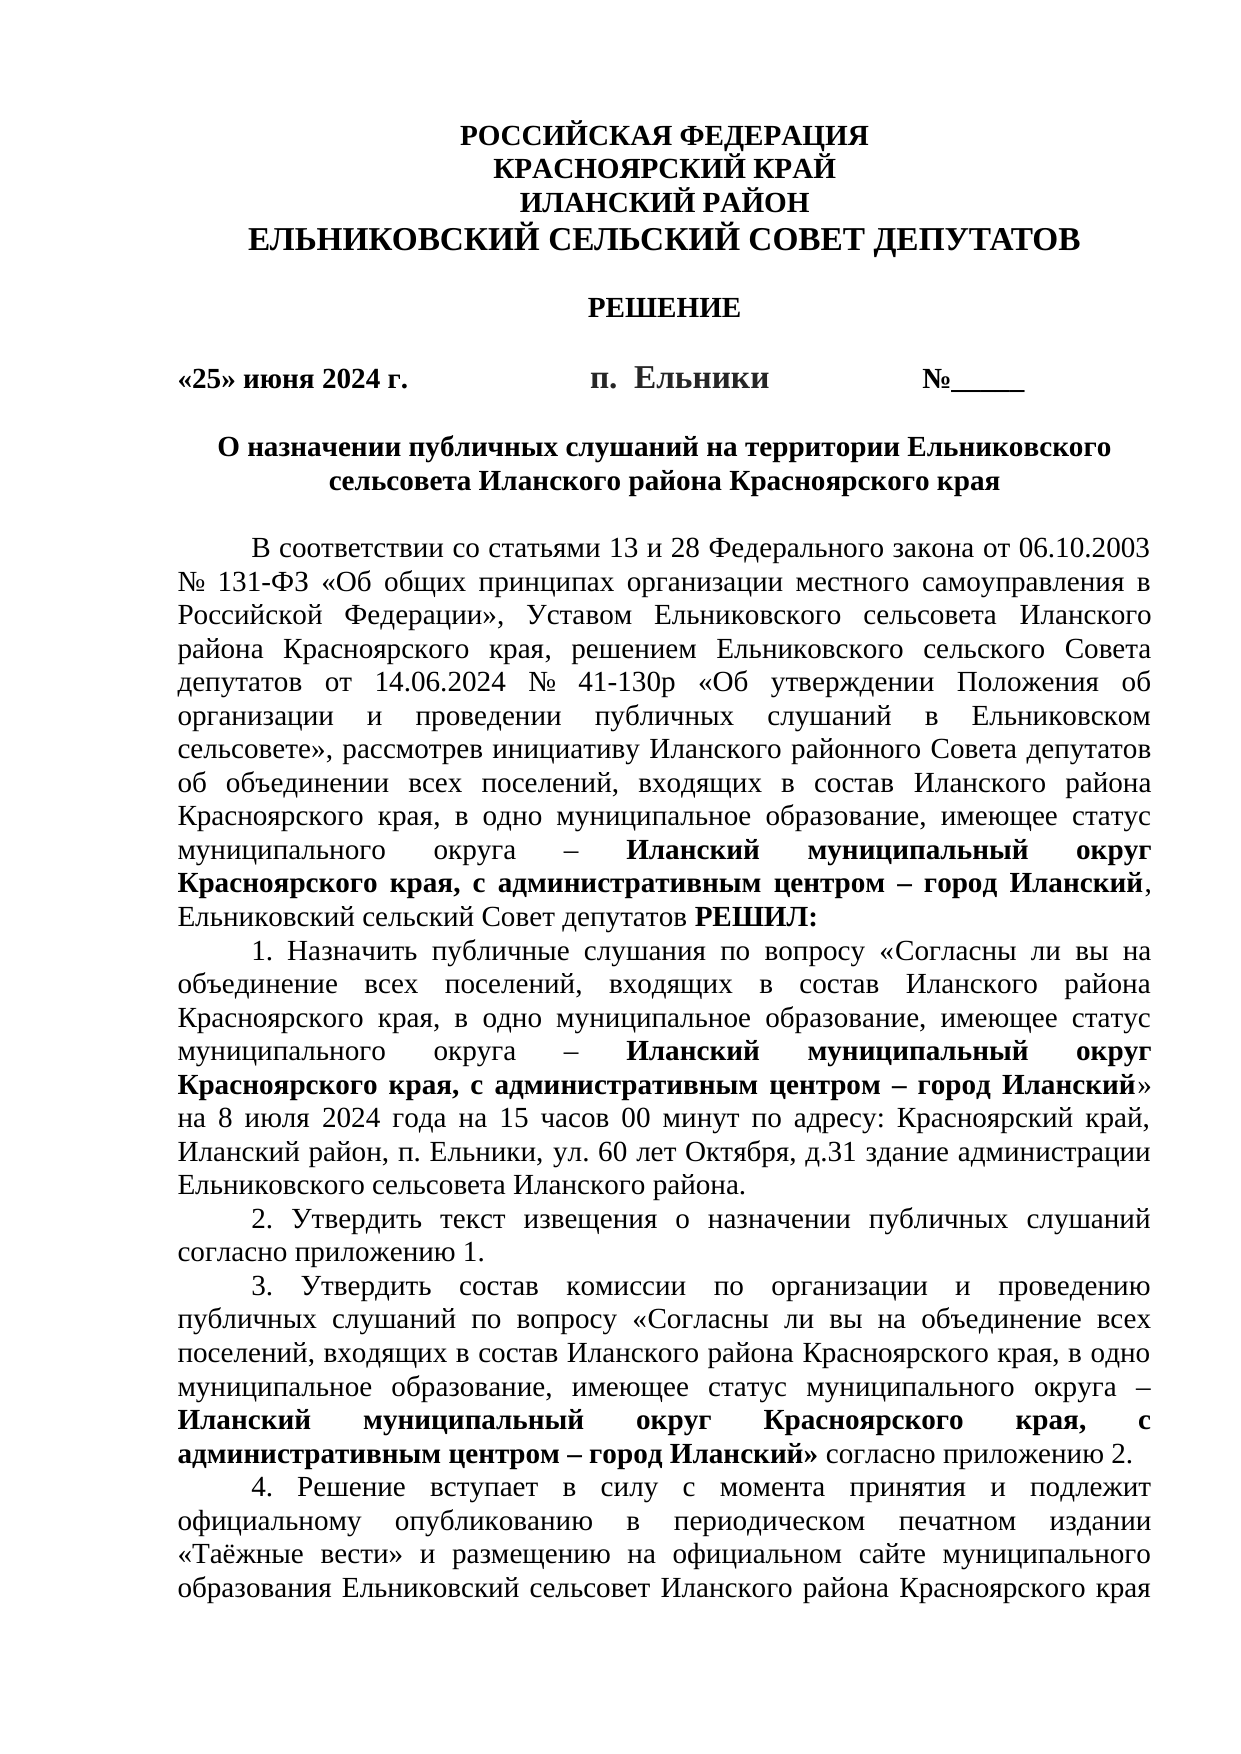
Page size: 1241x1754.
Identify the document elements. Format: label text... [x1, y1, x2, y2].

text РОССИЙСКАЯ ФЕДЕРАЦИЯ [177, 118, 1152, 152]
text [177, 1469, 1152, 1603]
text В соответствии со статьями 13 и 28 Федерального закона от 06.10.2003 № 131-ФЗ «Об общих принципах организации местного самоуправления в Российской Федерации», Уставом Ельниковского сельсовета Иланского района Красноярского края, решением Ельниковского сельского Совета депутатов от 14.06.2024 № 41-130р «Об утверждении Положения об организации и проведении публичных слушаний в Ельниковском сельсовете», рассмотрев инициативу Иланского районного Совета депутатов об объединении всех поселений, входящих в состав Иланского района Красноярского края, в одно муниципальное образование, имеющее статус муниципального округа – Иланский муниципальный округ Красноярского края, с административным центром – город Иланский, Ельниковский сельский Совет депутатов РЕШИЛ: [177, 530, 1152, 933]
text «25» июня 2024 г. п. Ельники №_____ [177, 358, 1152, 396]
text 1. Назначить публичные слушания по вопросу «Согласны ли вы на объединение всех поселений, входящих в состав Иланского района Красноярского края, в одно муниципальное образование, имеющее статус муниципального округа – Иланский муниципальный округ Красноярского края, с административным центром – город Иланский» на 8 июля 2024 года на 15 часов 00 минут по адресу: Красноярский край, Иланский район, п. Ельники, ул. 60 лет Октября, д.31 здание администрации Ельниковского сельсовета Иланского района. [177, 933, 1152, 1201]
text РЕШЕНИЕ [177, 291, 1152, 324]
text КРАСНОЯРСКИЙ КРАЙ ИЛАНСКИЙ РАЙОН ЕЛЬНИКОВСКИЙ СЕЛЬСКИЙ СОВЕТ ДЕПУТАТОВ [177, 152, 1152, 257]
text 2. Утвердить текст извещения о назначении публичных слушаний согласно приложению 1. [177, 1201, 1152, 1268]
text О назначении публичных слушаний на территории Ельниковского сельсовета Иланского района Красноярского края [177, 429, 1152, 497]
text 3. Утвердить состав комиссии по организации и проведению публичных слушаний по вопросу «Согласны ли вы на объединение всех поселений, входящих в состав Иланского района Красноярского края, в одно муниципальное образование, имеющее статус муниципального округа – Иланский муниципальный округ Красноярского края, с административным центром – город Иланский» согласно приложению 2. [177, 1268, 1152, 1469]
